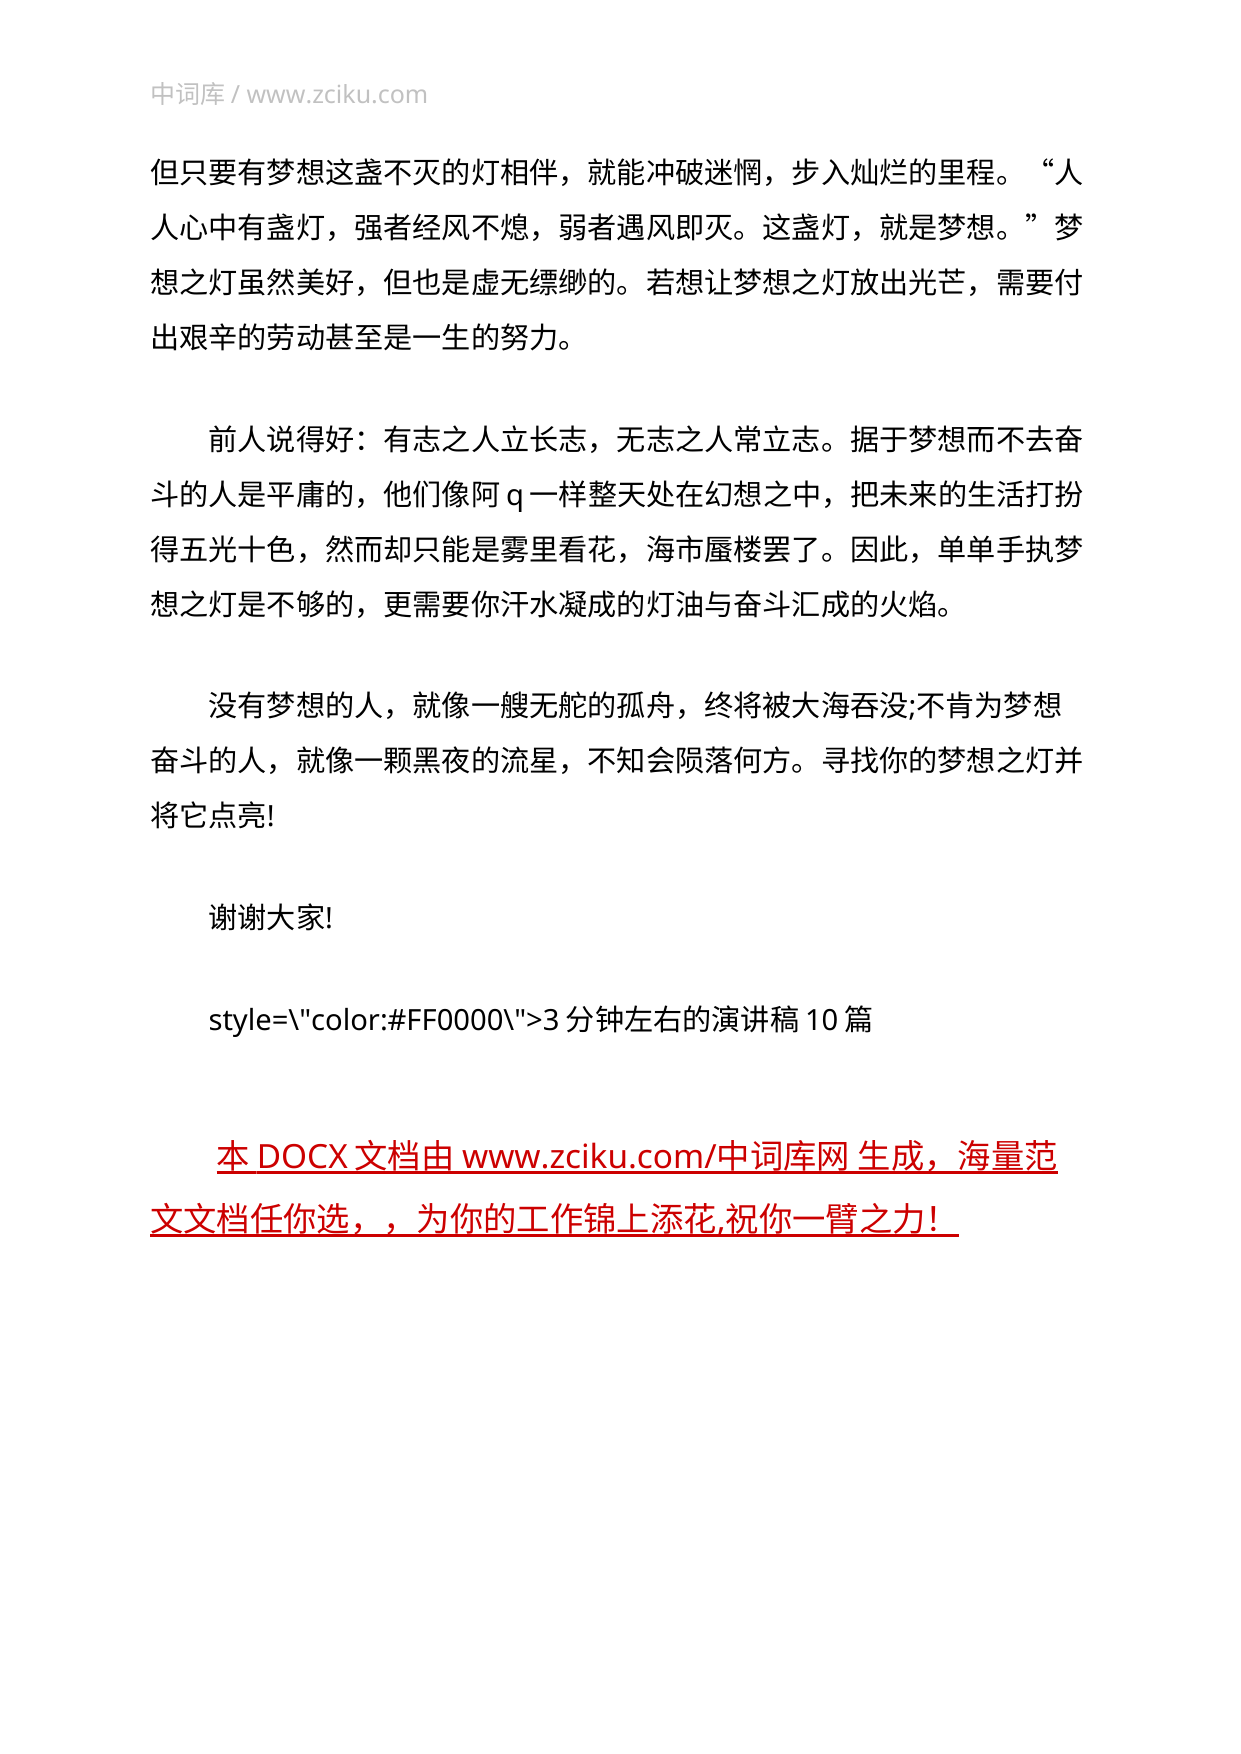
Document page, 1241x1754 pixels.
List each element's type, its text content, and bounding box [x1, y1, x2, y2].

text 谢谢大家! [150, 895, 1090, 937]
text 没有梦想的人，就像一艘无舵的孤舟，终将被大海吞没;不肯为梦想奋斗的人，就像一颗黑夜的流星，不知会陨落何方。寻找你的梦想之灯并将它点亮! [150, 683, 1090, 835]
text 前人说得好：有志之人立长志，无志之人常立志。据于梦想而不去奋斗的人是平庸的，他们像阿q一样整天处在幻想之中，把未来的生活打扮得五光十色，然而却只能是雾里看花，海市蜃楼罢了。因此，单单手执梦想之灯是不够的，更需要你汗水凝成的灯油与奋斗汇成的火焰。 [150, 416, 1090, 623]
text 本DOCX文档由 www.zciku.com/中词库网 生成，海量范文文档任你选，，为你的工作锦上添花,祝你一臂之力！ [150, 1130, 1090, 1241]
text style=\"color:#FF0000\">3分钟左右的演讲稿10篇 [150, 997, 1090, 1039]
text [150, 150, 1090, 357]
